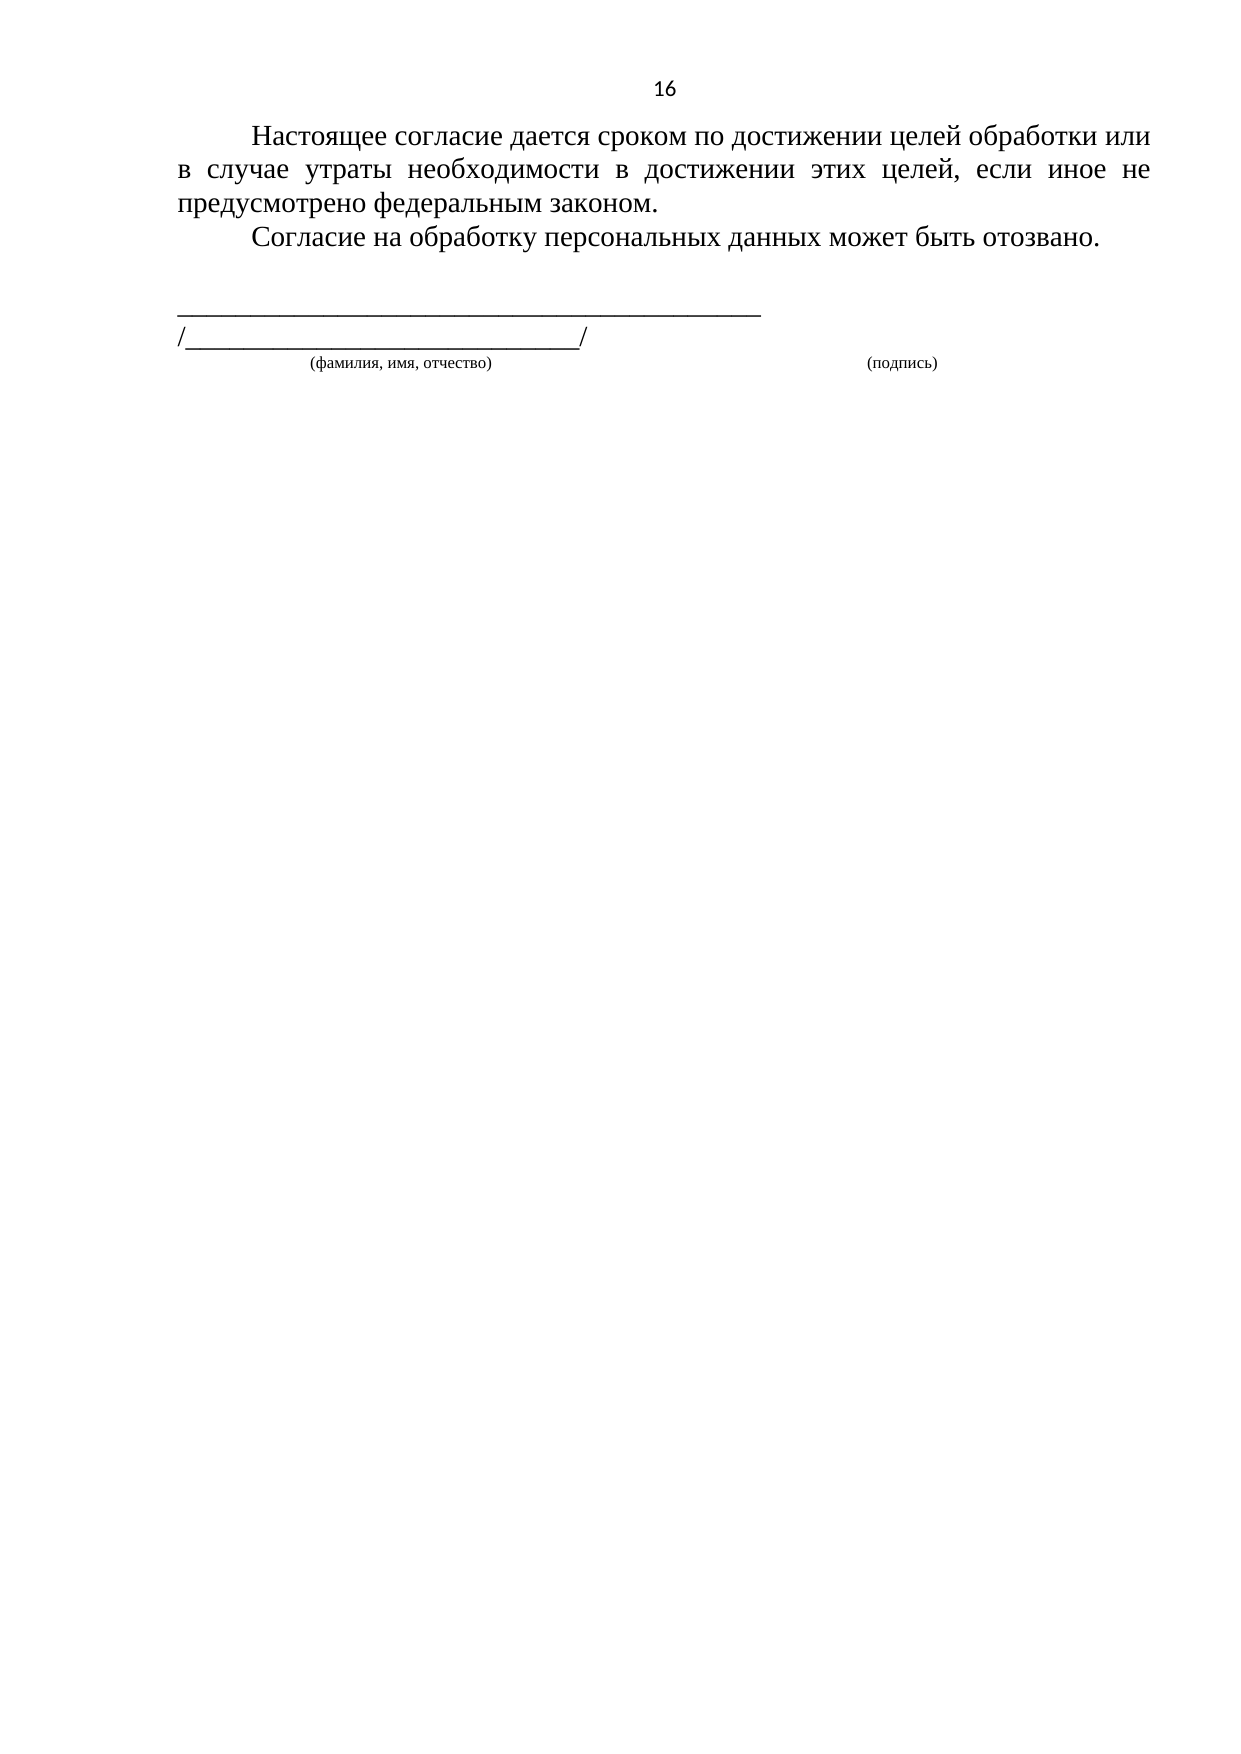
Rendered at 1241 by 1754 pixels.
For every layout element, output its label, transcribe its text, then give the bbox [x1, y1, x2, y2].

text ________________________________________ /___________________________/ [177, 286, 1152, 353]
text Согласие на обработку персональных данных может быть отозвано. [177, 219, 1152, 252]
text Настоящее согласие дается сроком по достижении целей обработки или в случае утраты необходимости в достижении этих целей, если иное не предусмотрено федеральным законом. [177, 118, 1152, 219]
text (фамилия, имя, отчество) (подпись) [177, 353, 1152, 386]
